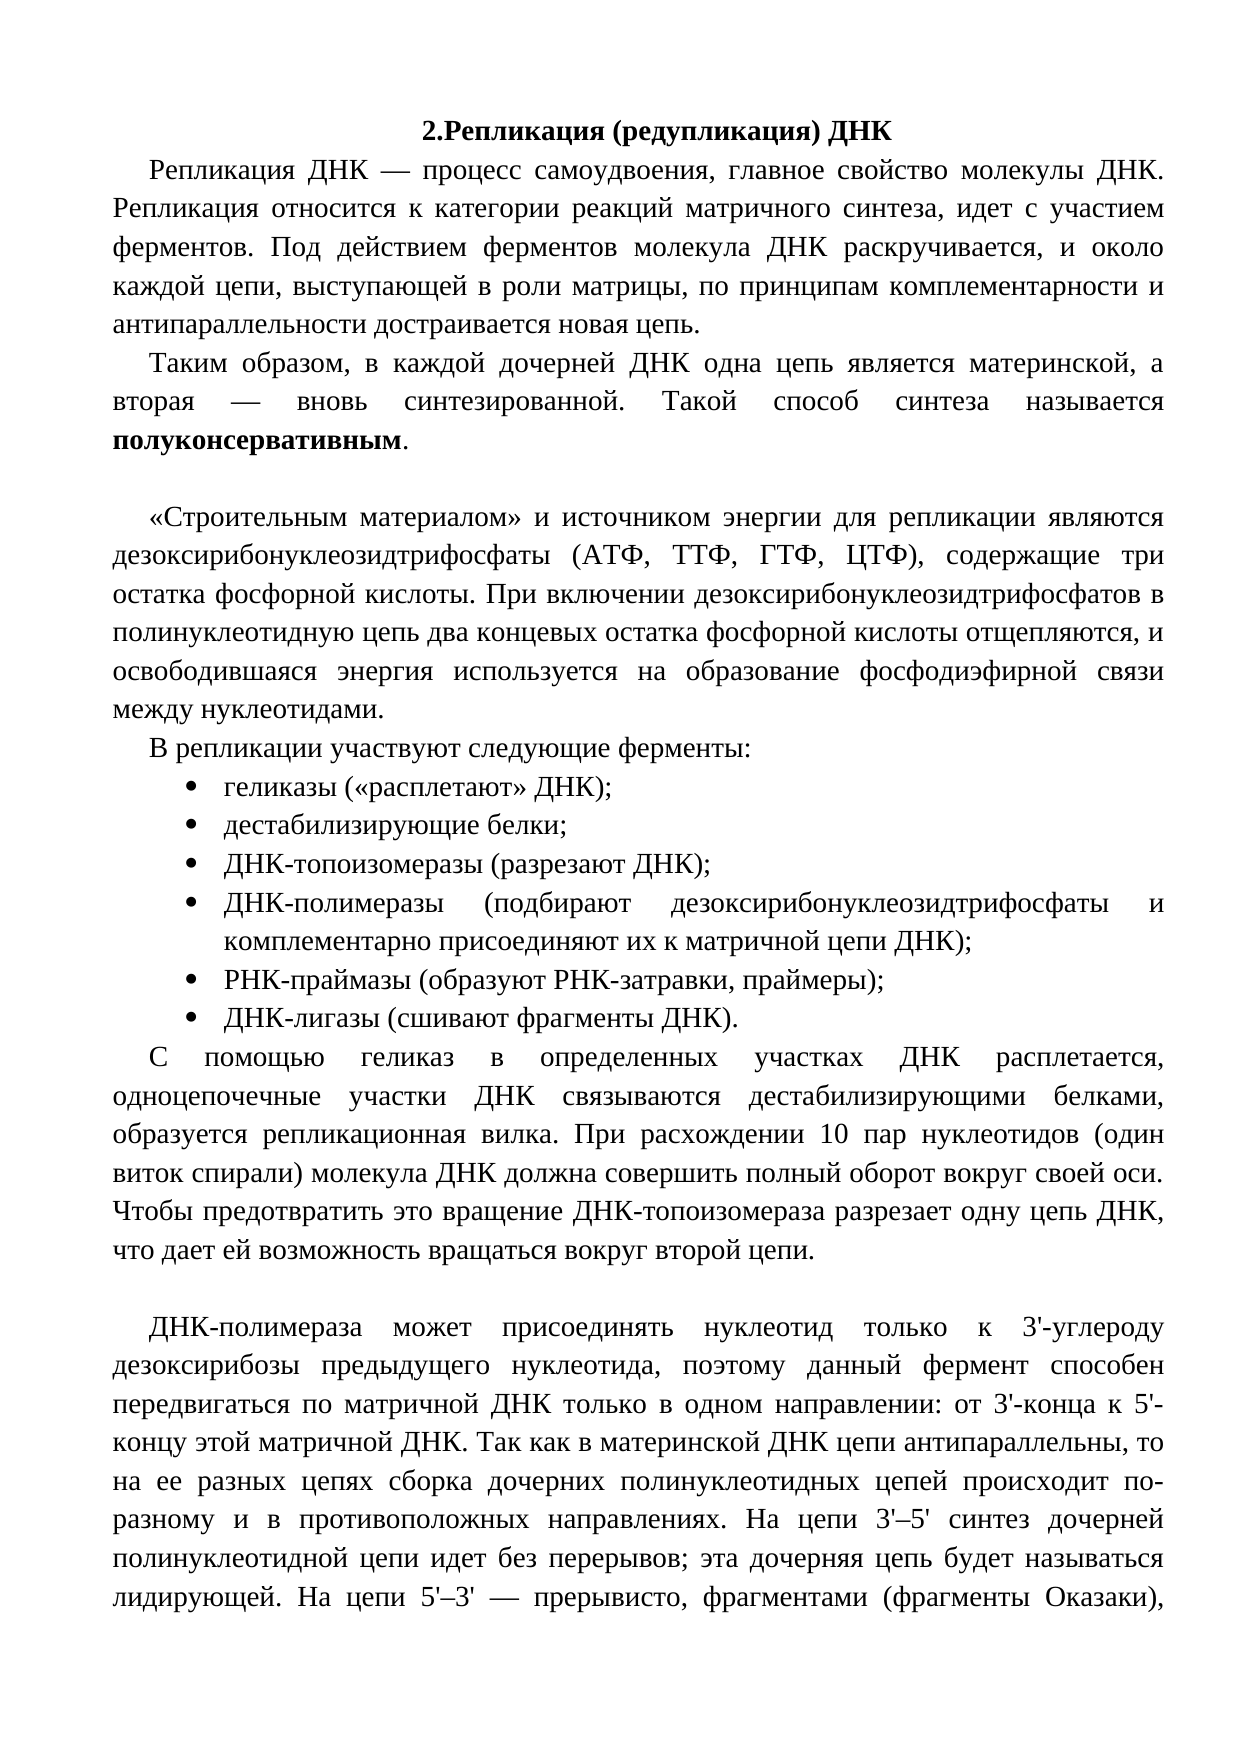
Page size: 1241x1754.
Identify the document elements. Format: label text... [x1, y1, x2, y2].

text «Строительным материалом» и источником энергии для репликации являются дезоксирибонуклеозидтрифосфаты (АТФ, ТТФ, ГТФ, ЦТФ), содержащие три остатка фосфорной кислоты. При включении дезоксирибонуклеозидтрифосфатов в полинуклеотидную цепь два концевых остатка фосфорной кислоты отщепляются, и освободившаяся энергия используется на образование фосфодиэфирной связи между нуклеотидами. [112, 499, 1165, 725]
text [112, 1309, 1165, 1612]
list дестабилизирующие белки; [186, 807, 1165, 841]
list геликазы («расплетают» ДНК); [186, 769, 1165, 802]
list ДНК-топоизомеразы (разрезают ДНК); [186, 846, 1165, 880]
text С помощью геликаз в определенных участках ДНК расплетается, одноцепочечные участки ДНК связываются дестабилизирующими белками, образуется репликационная вилка. При расхождении 10 пар нуклеотидов (один виток спирали) молекула ДНК должна совершить полный оборот вокруг своей оси. Чтобы предотвратить это вращение ДНК-топоизомераза разрезает одну цепь ДНК, что дает ей возможность вращаться вокруг второй цепи. [112, 1039, 1165, 1265]
list ДНК-лигазы (сшивают фрагменты ДНК). [186, 1001, 1165, 1034]
text В репликации участвуют следующие ферменты: [112, 730, 1165, 764]
list РНК-праймазы (образуют РНК-затравки, праймеры); [186, 962, 1165, 996]
text 2.Репликация (редупликация) ДНК [112, 113, 1165, 147]
list ДНК-полимеразы (подбирают дезоксирибонуклеозидтрифосфаты и комплементарно присоединяют их к матричной цепи ДНК); [186, 885, 1165, 957]
text Таким образом, в каждой дочерней ДНК одна цепь является материнской, а вторая — вновь синтезированной. Такой способ синтеза называется полуконсервативным. [112, 345, 1165, 455]
text Репликация ДНК — процесс самоудвоения, главное свойство молекулы ДНК. Репликация относится к категории реакций матричного синтеза, идет с участием ферментов. Под действием ферментов молекула ДНК раскручивается, и около каждой цепи, выступающей в роли матрицы, по принципам комплементарности и антипараллельности достраивается новая цепь. [112, 152, 1165, 340]
